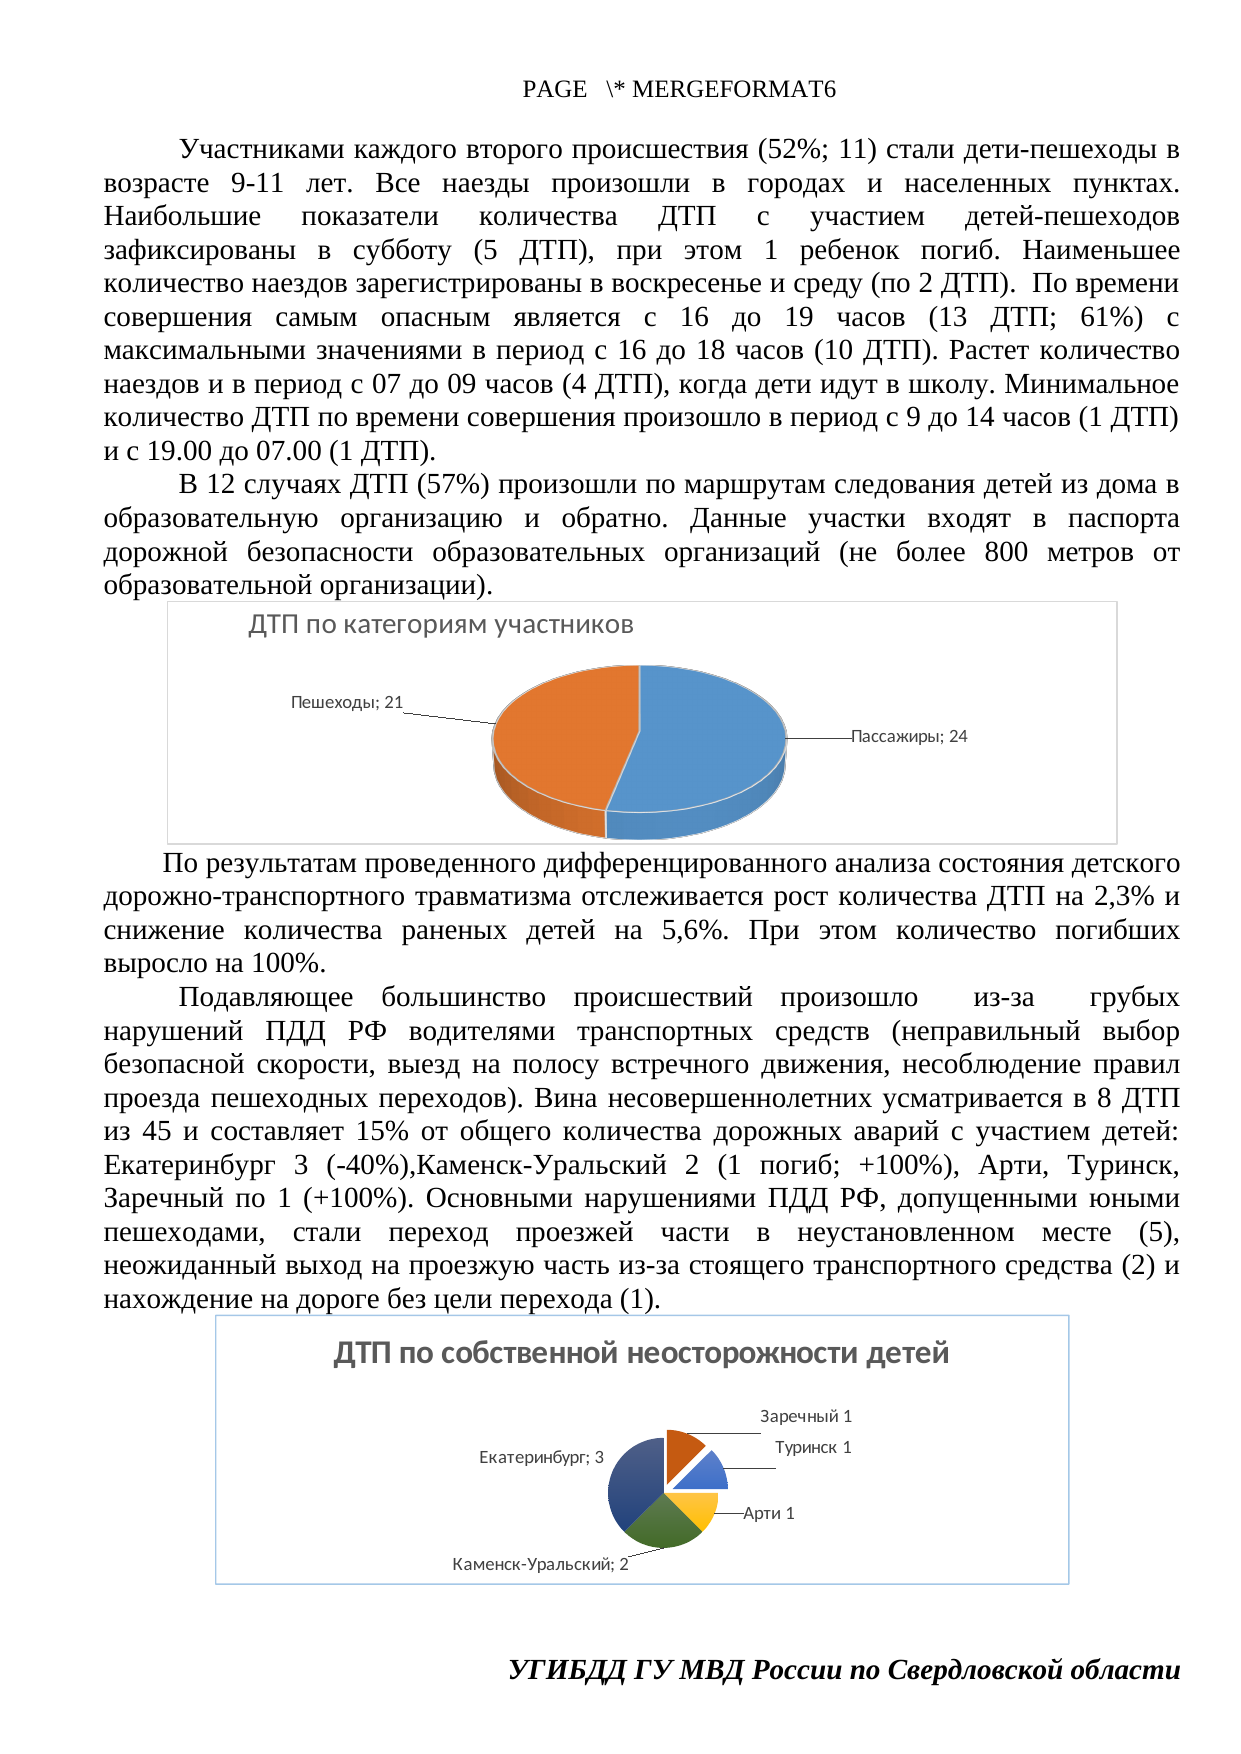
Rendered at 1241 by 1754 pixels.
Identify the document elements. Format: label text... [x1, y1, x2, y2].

text Участниками каждого второго происшествия (52%; 11) стали дети-пешеходы в возрасте 9-11 лет. Все наезды произошли в городах и населенных пунктах. Наибольшие показатели количества ДТП с участием детей-пешеходов зафиксированы в субботу (5 ДТП), при этом 1 ребенок погиб. Наименьшее количество наездов зарегистрированы в воскресенье и среду (по 2 ДТП). По времени совершения самым опасным является с 16 до 19 часов (13 ДТП; 61%) с максимальными значениями в период с 16 до 18 часов (10 ДТП). Растет количество наездов и в период с 07 до 09 часов (4 ДТП), когда дети идут в школу. Минимальное количество ДТП по времени совершения произошло в период с 9 до 14 часов (1 ДТП) и с 19.00 до 07.00 (1 ДТП). [103, 131, 1181, 467]
text По результатам проведенного дифференцированного анализа состояния детского дорожно-транспортного травматизма отслеживается рост количества ДТП на 2,3% и снижение количества раненых детей на 5,6%. При этом количество погибших выросло на 100%. [103, 845, 1181, 979]
text В 12 случаях ДТП (57%) произошли по маршрутам следования детей из дома в образовательную организацию и обратно. Данные участки входят в паспорта дорожной безопасности образовательных организаций (не более 800 метров от образовательной организации). [103, 467, 1181, 601]
text Подавляющее большинство происшествий произошло из-за грубых нарушений ПДД РФ водителями транспортных средств (неправильный выбор безопасной скорости, выезд на полосу встречного движения, несоблюдение правил проезда пешеходных переходов). Вина несовершеннолетних усматривается в 8 ДТП из 45 и составляет 15% от общего количества дорожных аварий с участием детей: Екатеринбург 3 (-40%),Каменск-Уральский 2 (1 погиб; +100%), Арти, Туринск, Заречный по 1 (+100%). Основными нарушениями ПДД РФ, допущенными юными пешеходами, стали переход проезжей части в неустановленном месте (5), неожиданный выход на проезжую часть из-за стоящего транспортного средства (2) и нахождение на дороге без цели перехода (1). [103, 979, 1181, 1314]
text УГИБДД ГУ МВД России по Свердловской области [103, 1652, 1181, 1686]
